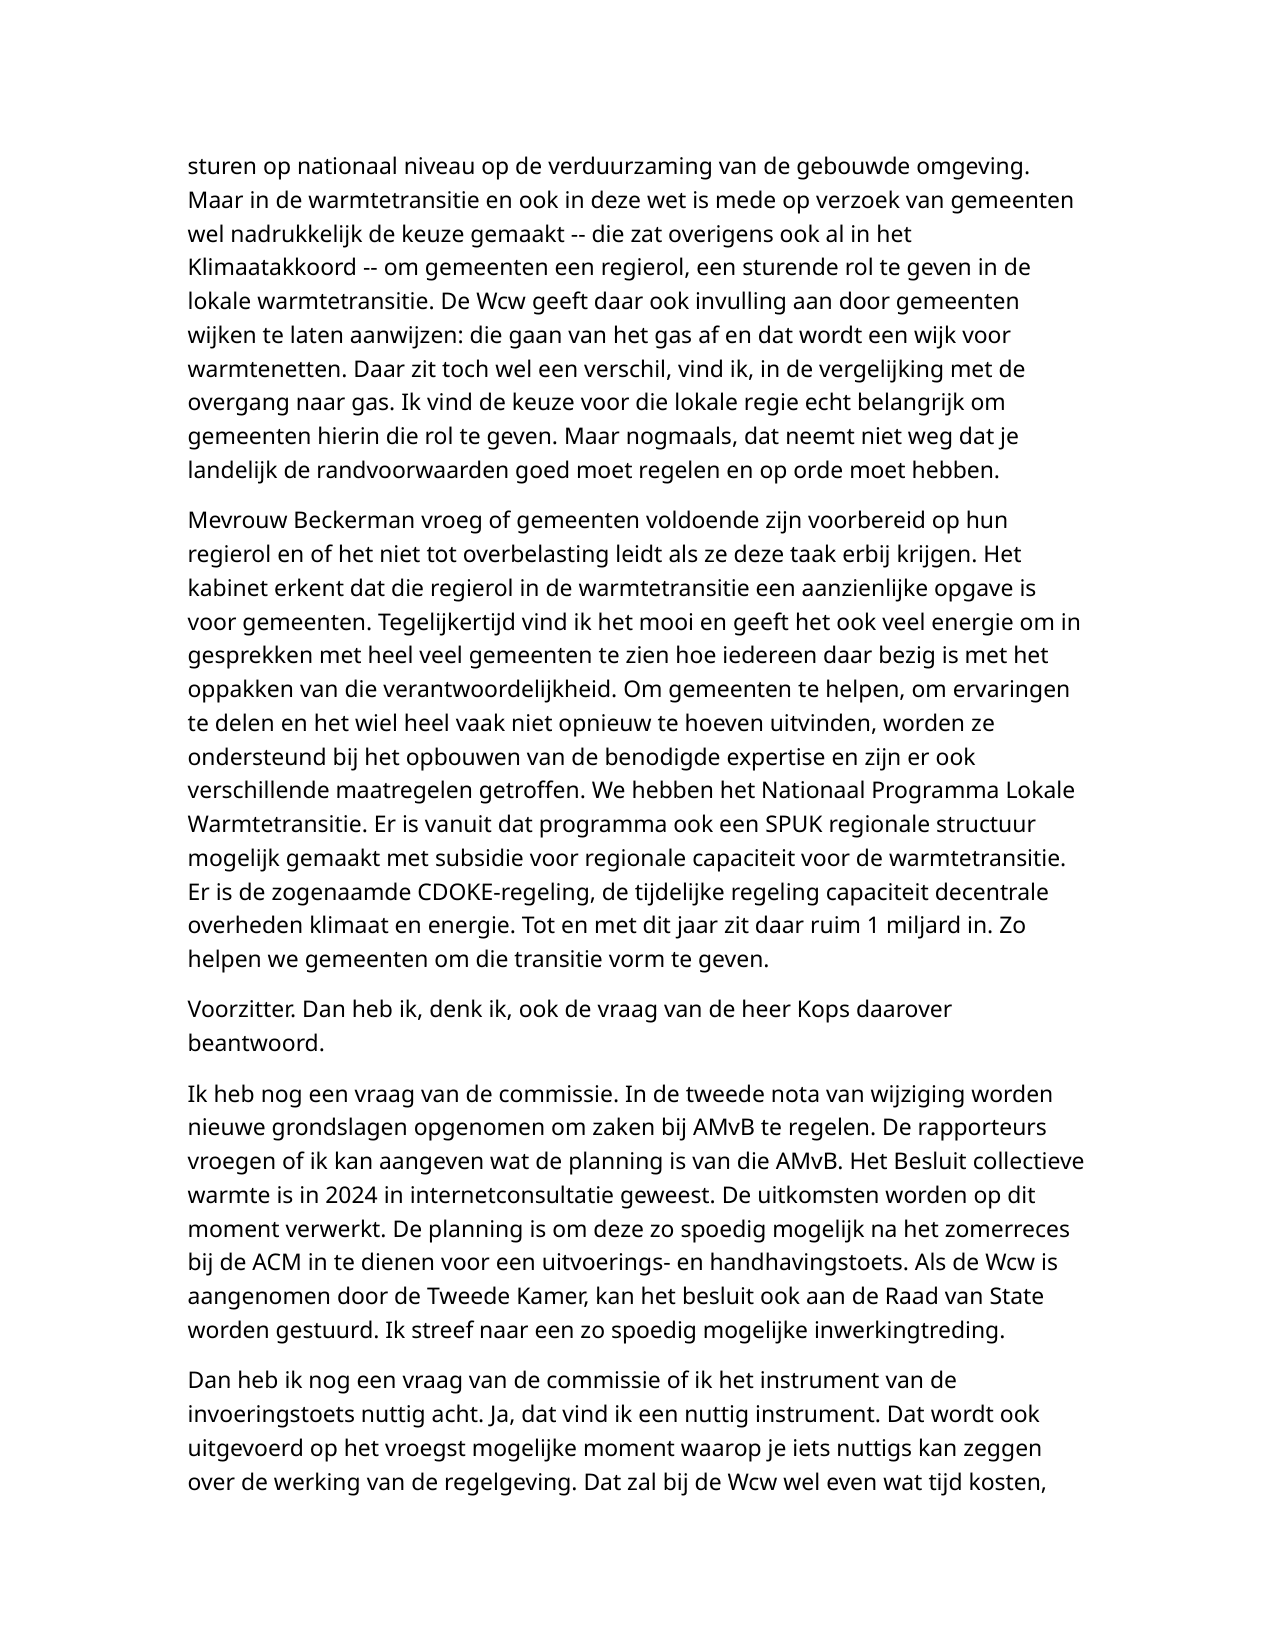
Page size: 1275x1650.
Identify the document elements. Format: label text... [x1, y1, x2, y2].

text Voorzitter. Dan heb ik, denk ik, ook de vraag van de heer Kops daarover beantwoord. [187, 993, 1087, 1058]
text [187, 1364, 1087, 1497]
text Ik heb nog een vraag van de commissie. In de tweede nota van wijziging worden nieuwe grondslagen opgenomen om zaken bij AMvB te regelen. De rapporteurs vroegen of ik kan aangeven wat de planning is van die AMvB. Het Besluit collectieve warmte is in 2024 in internetconsultatie geweest. De uitkomsten worden op dit moment verwerkt. De planning is om deze zo spoedig mogelijk na het zomerreces bij de ACM in te dienen voor een uitvoerings- en handhavingstoets. Als de Wcw is aangenomen door de Tweede Kamer, kan het besluit ook aan de Raad van State worden gestuurd. Ik streef naar een zo spoedig mogelijke inwerkingtreding. [187, 1077, 1087, 1345]
text Mevrouw Beckerman vroeg of gemeenten voldoende zijn voorbereid op hun regierol en of het niet tot overbelasting leidt als ze deze taak erbij krijgen. Het kabinet erkent dat die regierol in de warmtetransitie een aanzienlijke opgave is voor gemeenten. Tegelijkertijd vind ik het mooi en geeft het ook veel energie om in gesprekken met heel veel gemeenten te zien hoe iedereen daar bezig is met het oppakken van die verantwoordelijkheid. Om gemeenten te helpen, om ervaringen te delen en het wiel heel vaak niet opnieuw te hoeven uitvinden, worden ze ondersteund bij het opbouwen van de benodigde expertise en zijn er ook verschillende maatregelen getroffen. We hebben het Nationaal Programma Lokale Warmtetransitie. Er is vanuit dat programma ook een SPUK regionale structuur mogelijk gemaakt met subsidie voor regionale capaciteit voor de warmtetransitie. Er is de zogenaamde CDOKE-regeling, de tijdelijke regeling capaciteit decentrale overheden klimaat en energie. Tot en met dit jaar zit daar ruim 1 miljard in. Zo helpen we gemeenten om die transitie vorm te geven. [187, 504, 1087, 974]
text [187, 150, 1087, 485]
